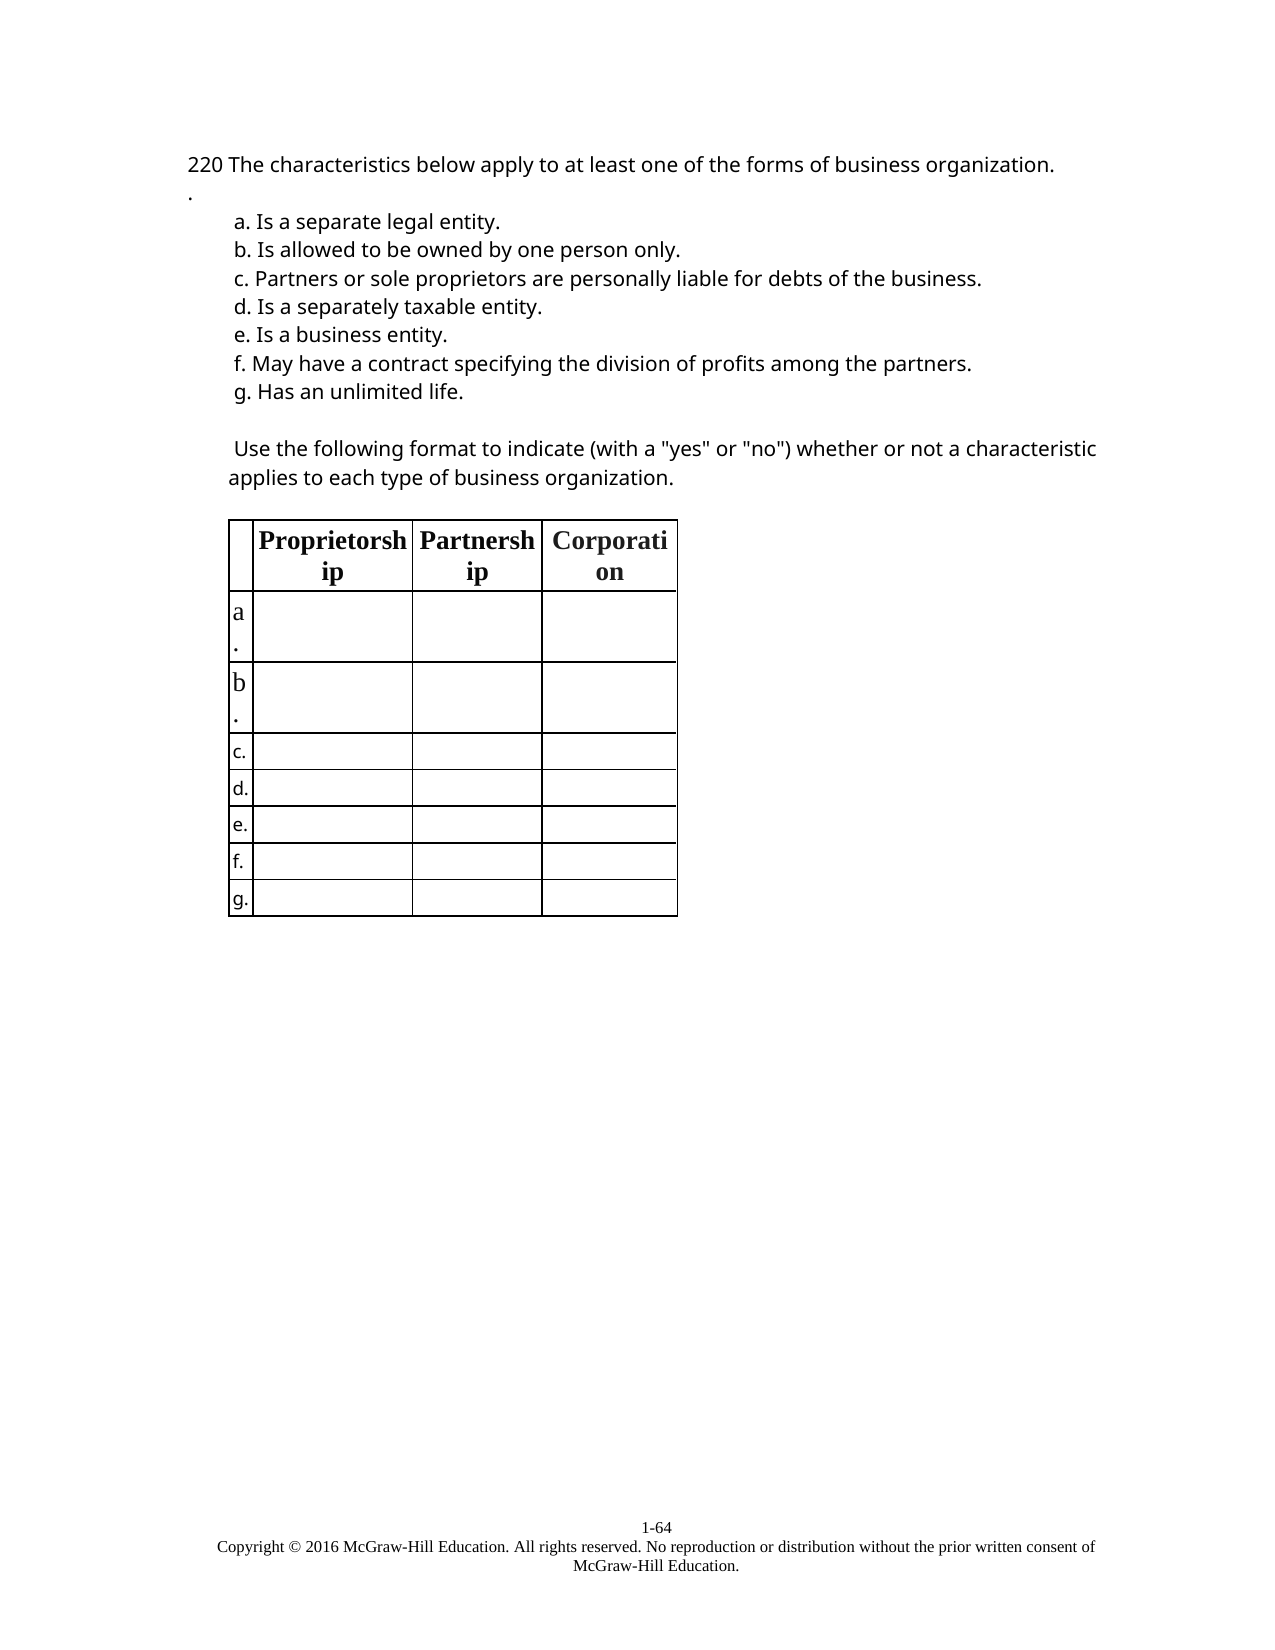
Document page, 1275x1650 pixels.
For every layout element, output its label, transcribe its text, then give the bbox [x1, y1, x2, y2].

table_header 220. [188, 150, 228, 1232]
table_header The characteristics below apply to at least one of the forms of business organization. a. Is a separate legal entity. b. Is allowed to be owned by one person only. c. Partners or sole proprietors are personally liable for debts of the business. d. Is a separately taxable entity. e. Is a business entity. f. May have a contract specifying the division of profits among the partners. g. Has an unlimited life. Use the following format to indicate (with a "yes" or "no") whether or not a characteristic applies to each type of business organization. [228, 150, 1125, 1232]
